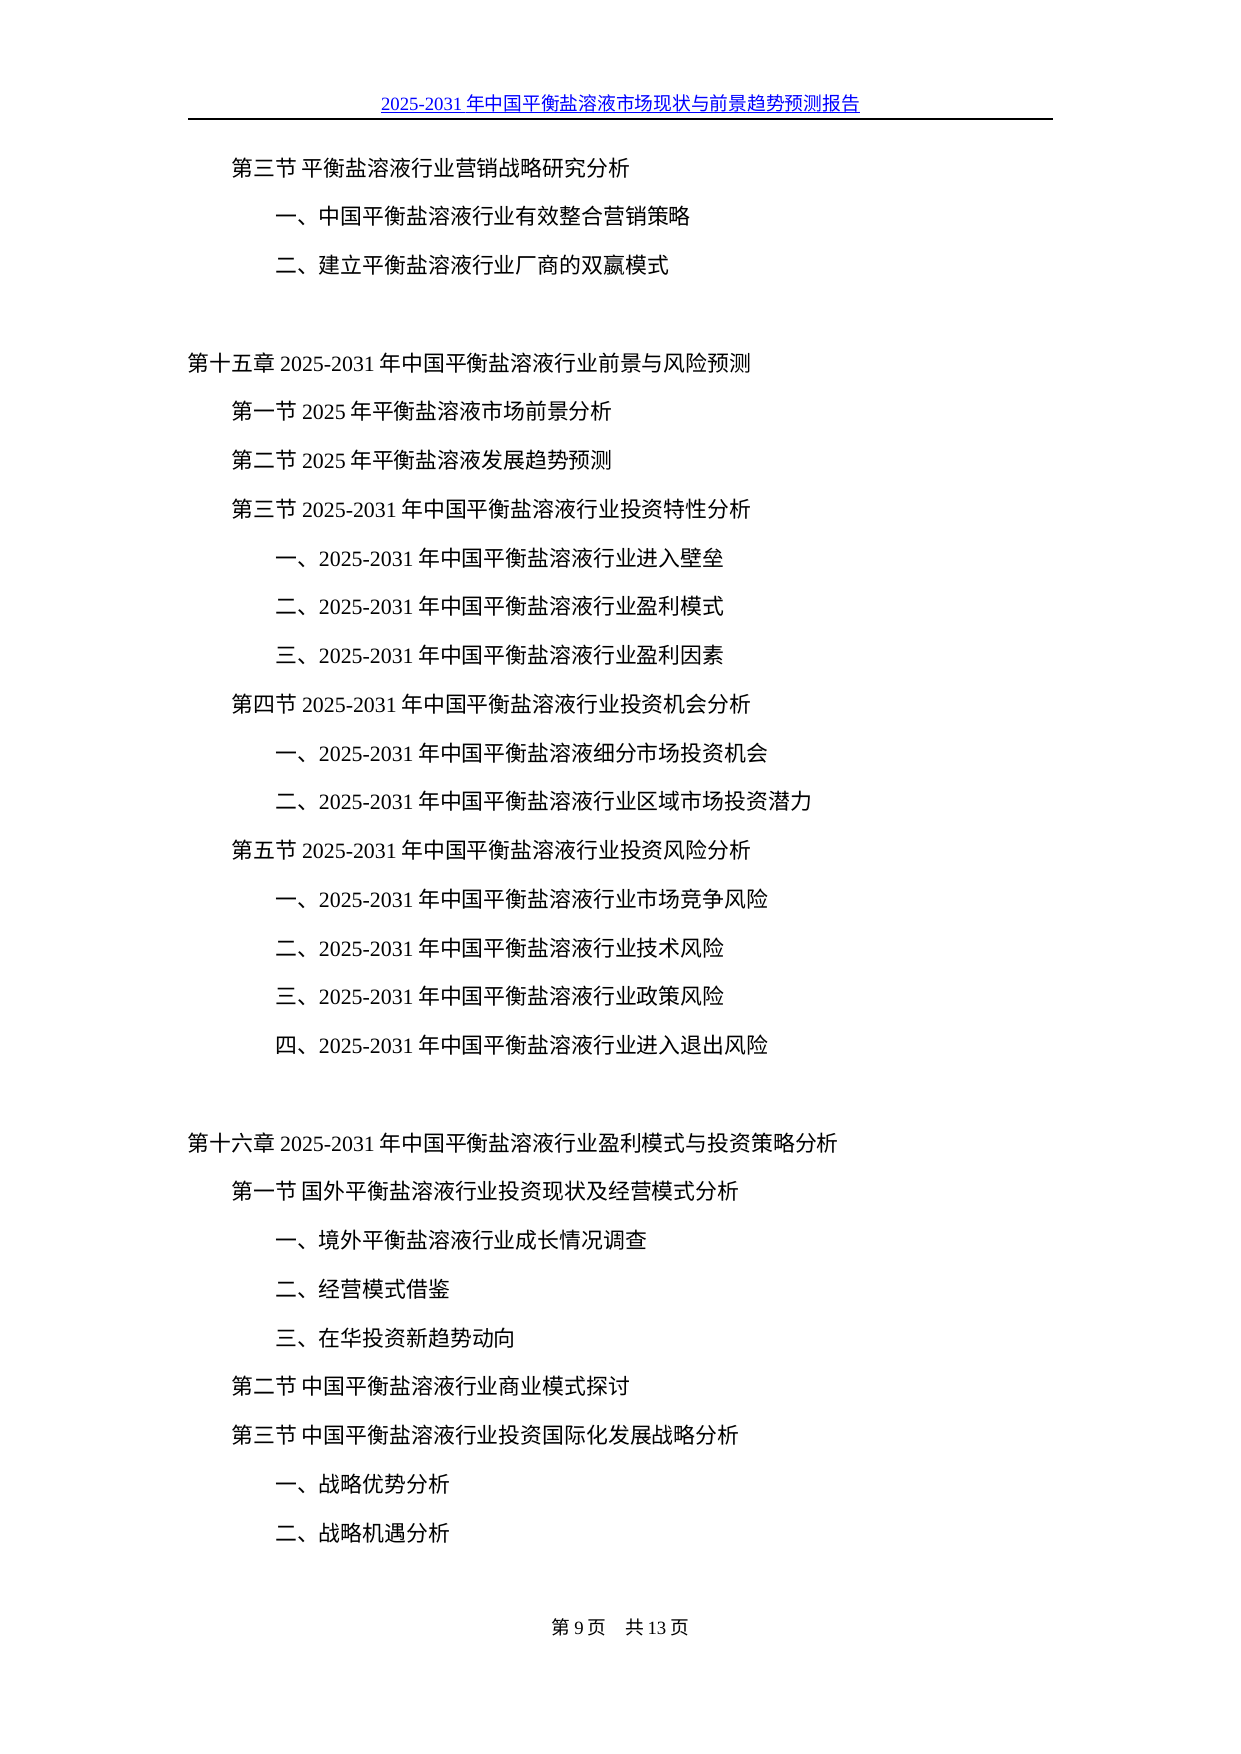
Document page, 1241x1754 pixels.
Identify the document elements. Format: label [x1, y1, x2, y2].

text [187, 150, 1053, 1548]
